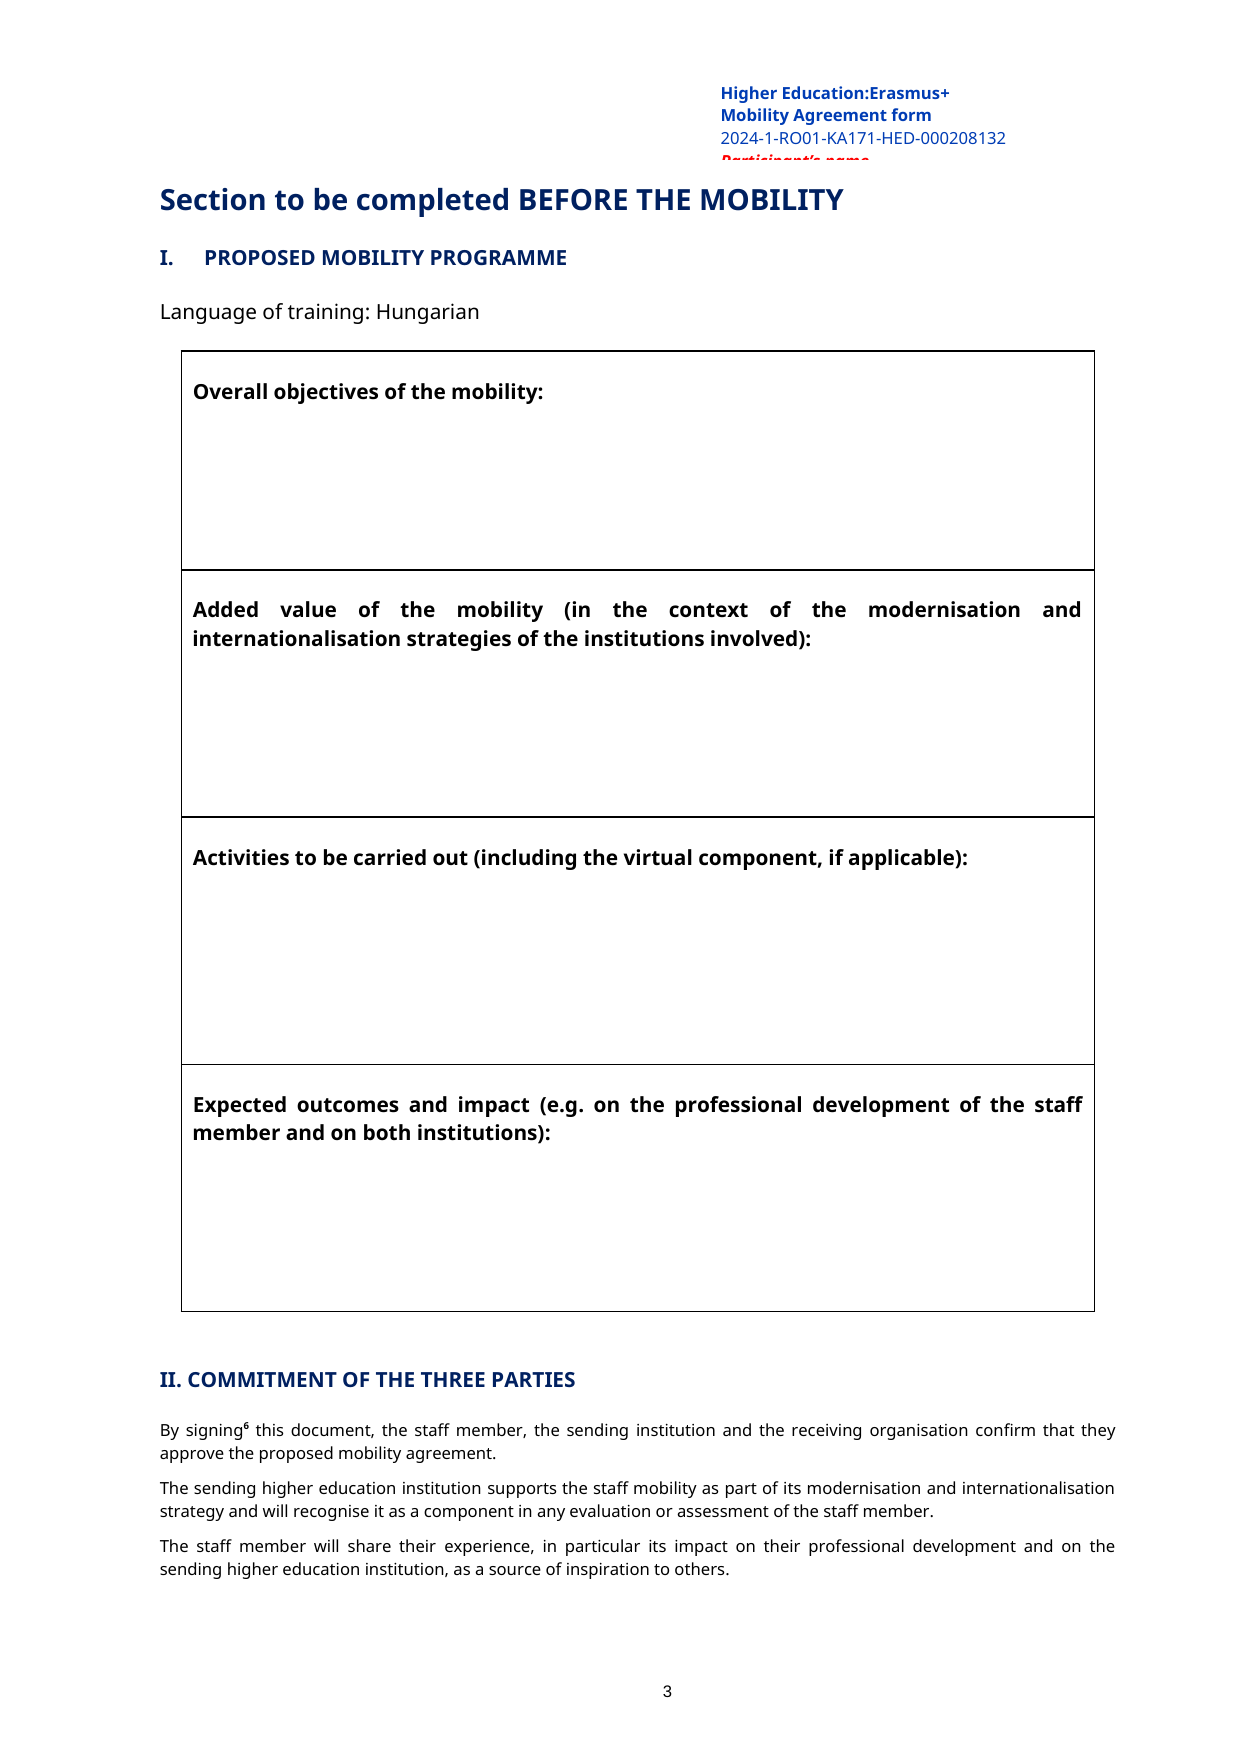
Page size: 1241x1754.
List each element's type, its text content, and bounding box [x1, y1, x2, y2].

text II. COMMITMENT OF THE THREE PARTIES [159, 1366, 1116, 1394]
text By signing this document, the staff member, the sending institution and the receiving organisation confirm that they approve the proposed mobility agreement. [159, 1419, 1116, 1464]
table_header Overall objectives of the mobility: [182, 352, 1094, 569]
table_cell Added value of the mobility (in the context of the modernisation and internationalisation strategies of the institutions involved): [182, 571, 1094, 816]
table_cell Activities to be carried out (including the virtual component, if applicable): [182, 818, 1094, 1063]
text The sending higher education institution supports the staff mobility as part of its modernisation and internationalisation strategy and will recognise it as a component in any evaluation or assessment of the staff member. [159, 1477, 1116, 1522]
table_cell Expected outcomes and impact (e.g. on the professional development of the staff member and on both institutions): [182, 1065, 1094, 1311]
subtitle Section to be completed BEFORE THE MOBILITY [159, 179, 1116, 218]
text Language of training: Hungarian [159, 297, 1116, 325]
subtitle I. PROPOSED MOBILITY PROGRAMME [159, 243, 1116, 272]
text The staff member will share their experience, in particular its impact on their professional development and on the sending higher education institution, as a source of inspiration to others. [159, 1535, 1116, 1580]
